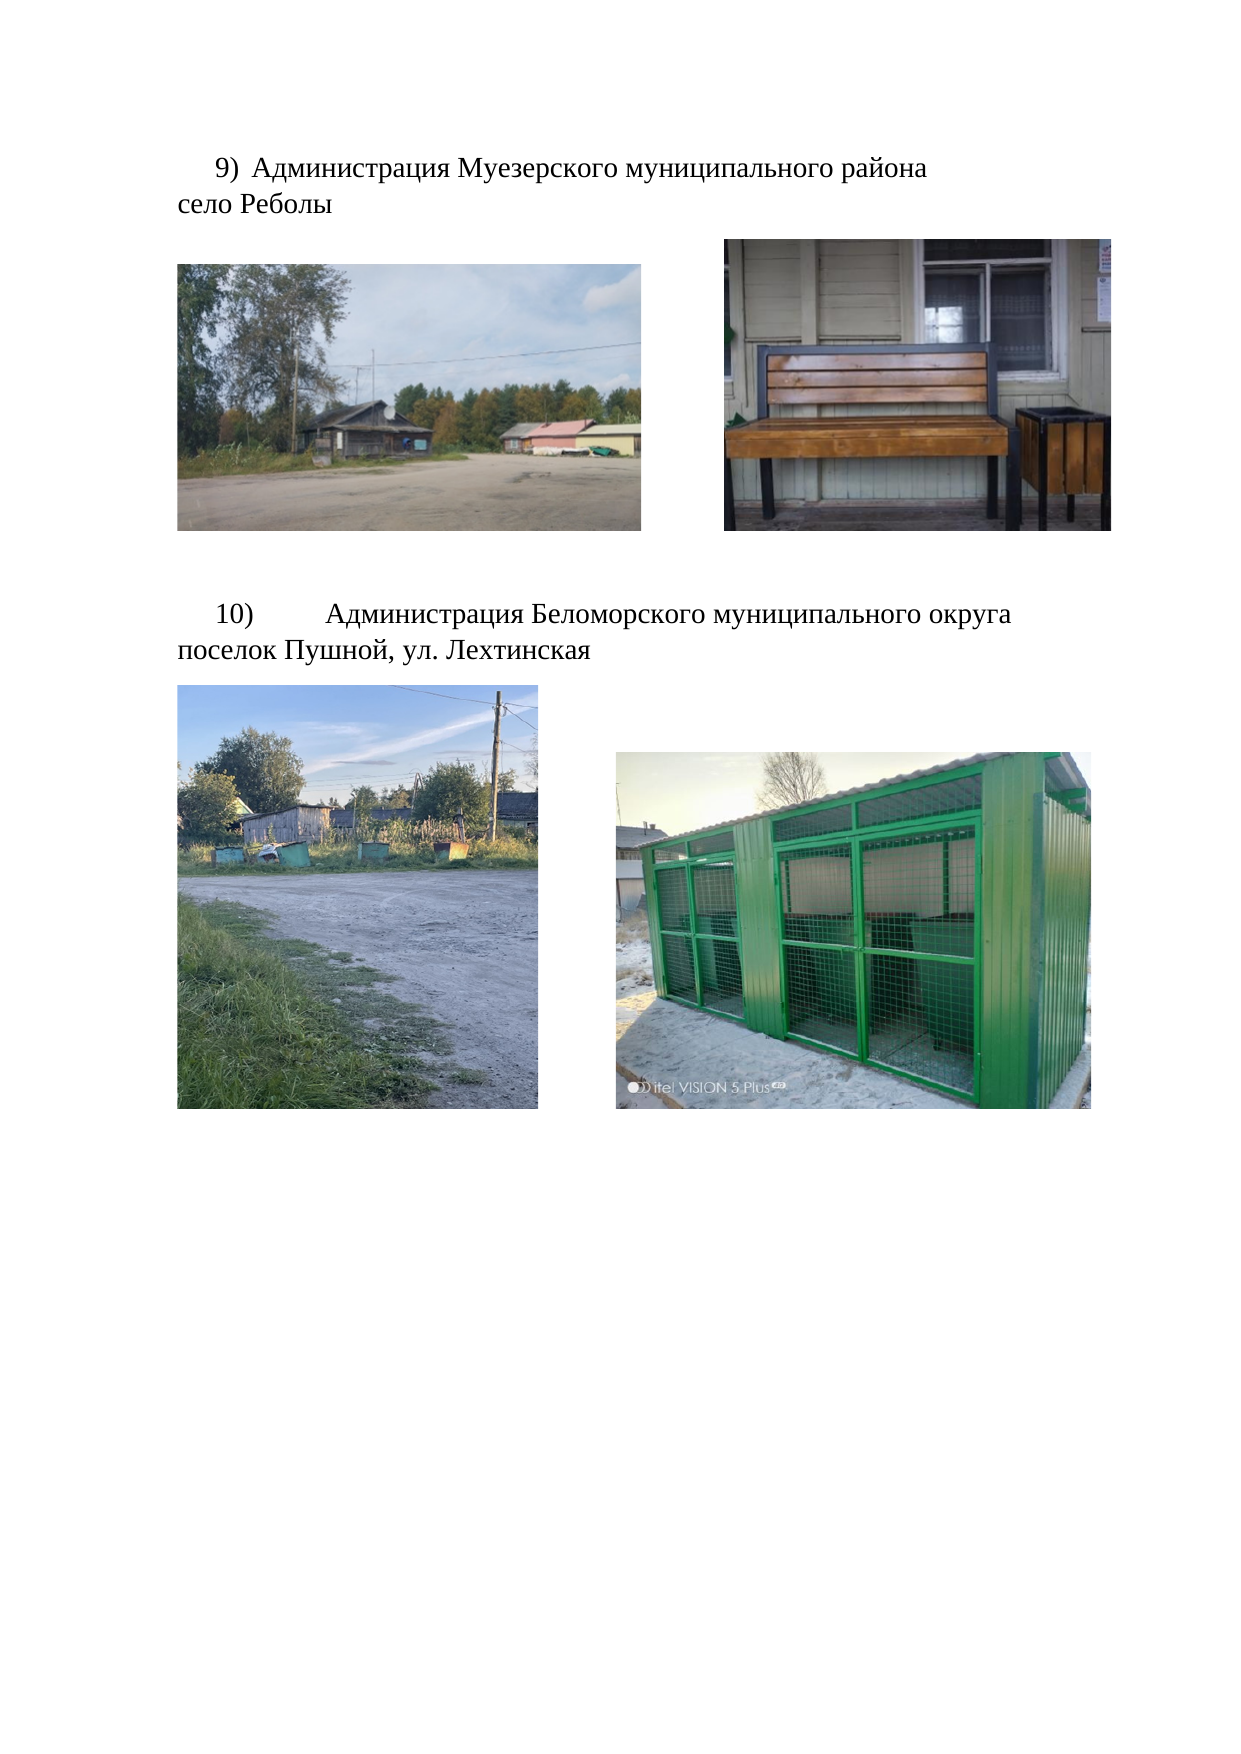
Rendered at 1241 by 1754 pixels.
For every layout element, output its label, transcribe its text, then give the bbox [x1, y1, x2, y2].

picture [177, 264, 642, 531]
list Администрация Беломорского муниципального округа поселок Пушной, ул. Лехтинская [177, 596, 1152, 666]
picture [615, 752, 1092, 1109]
list Администрация Муезерского муниципального района село Реболы [177, 150, 1152, 220]
picture [724, 239, 1112, 531]
picture [177, 685, 539, 1109]
